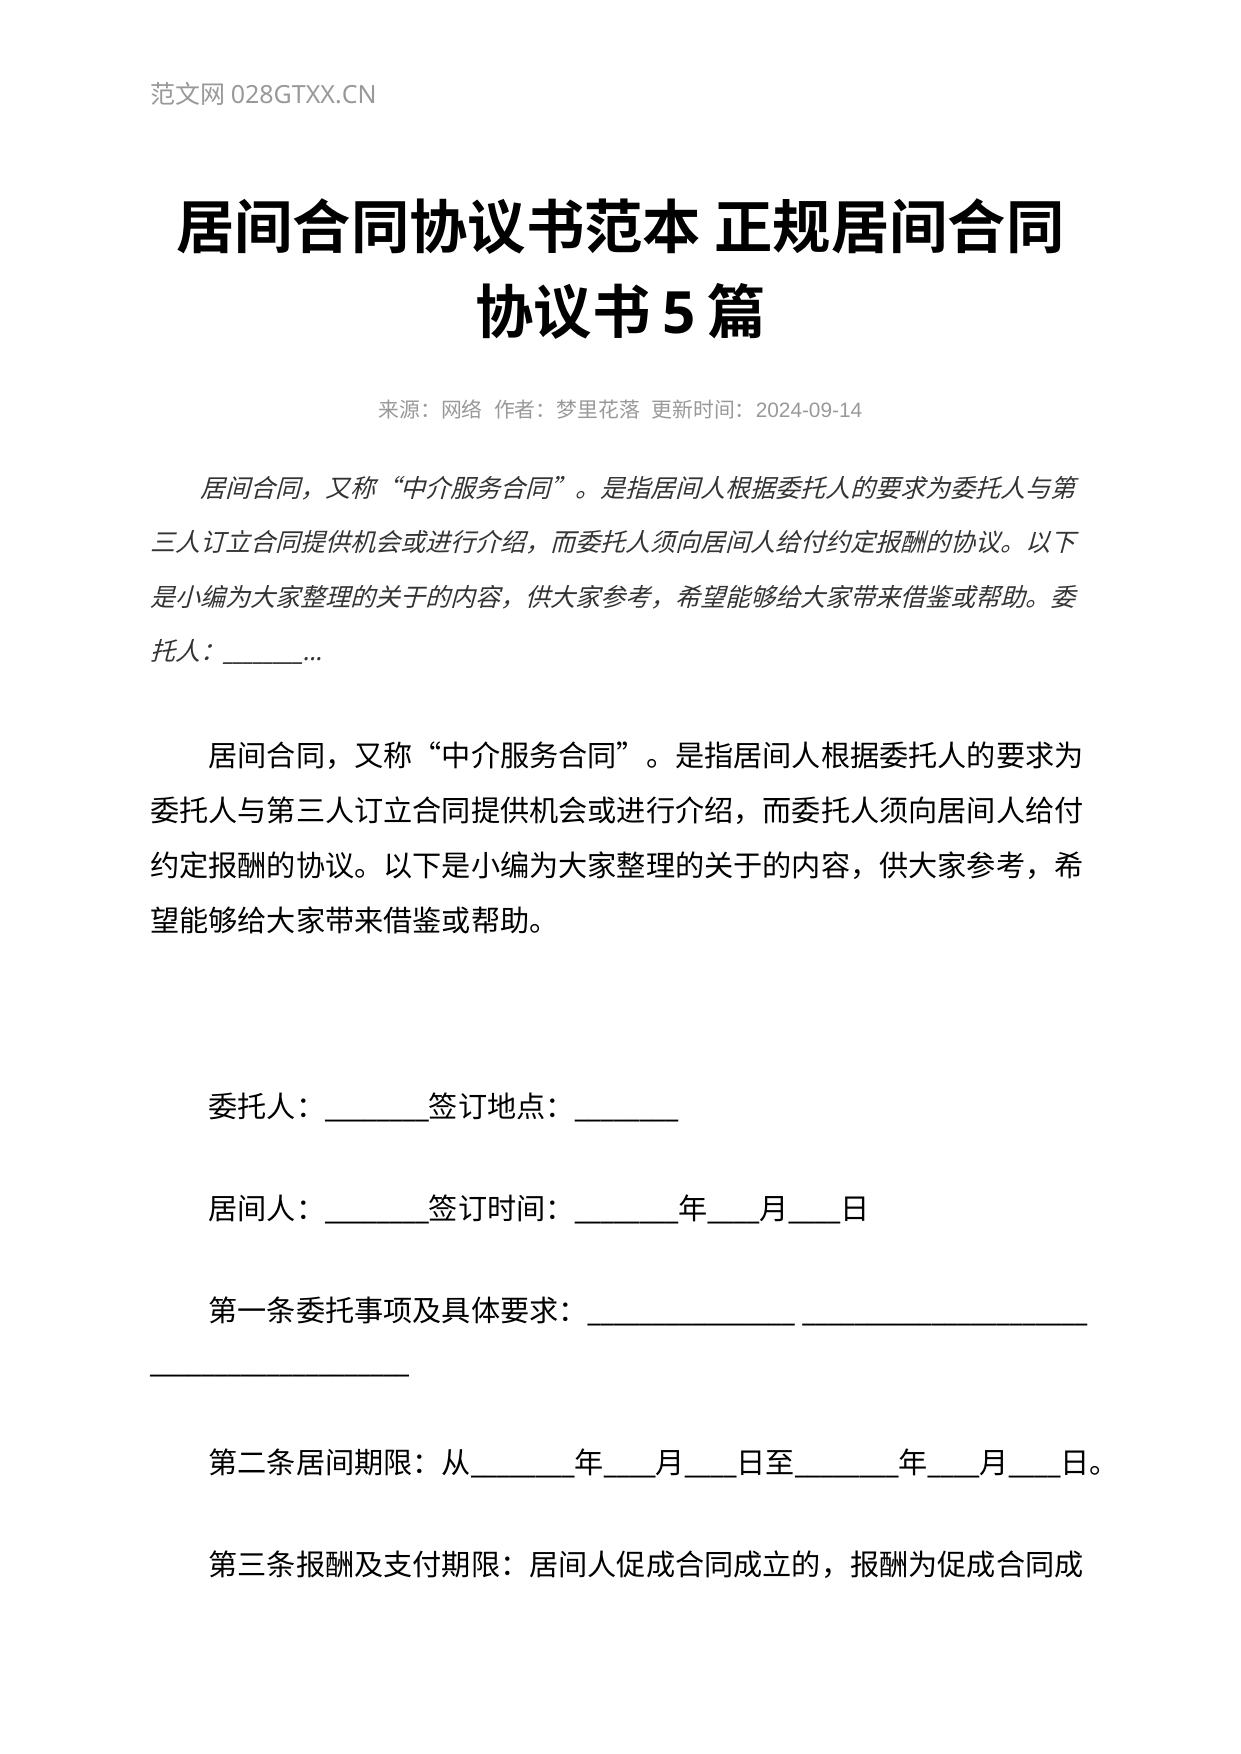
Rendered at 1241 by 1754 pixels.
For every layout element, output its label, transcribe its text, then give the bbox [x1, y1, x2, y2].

text 委托人：________签订地点：________ [150, 1083, 1090, 1126]
text 居间人：________签订时间：________年____月____日 [150, 1185, 1090, 1228]
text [150, 1542, 1090, 1584]
text 来源：网络 作者：梦里花落 更新时间：2024-09-14 [150, 397, 1090, 421]
text 第二条居间期限：从________年____月____日至________年____月____日。 [150, 1440, 1090, 1482]
text 居间合同，又称“中介服务合同”。是指居间人根据委托人的要求为委托人与第三人订立合同提供机会或进行介绍，而委托人须向居间人给付约定报酬的协议。以下是小编为大家整理的关于的内容，供大家参考，希望能够给大家带来借鉴或帮助。 [150, 733, 1090, 939]
text 第一条委托事项及具体要求：________________ __________________________________________ [150, 1287, 1090, 1381]
text 居间合同，又称“中介服务合同”。是指居间人根据委托人的要求为委托人与第三人订立合同提供机会或进行介绍，而委托人须向居间人给付约定报酬的协议。以下是小编为大家整理的关于的内容，供大家参考，希望能够给大家带来借鉴或帮助。委托人：________... [150, 468, 1090, 668]
subtitle 居间合同协议书范本 正规居间合同协议书5篇 [150, 181, 1090, 351]
